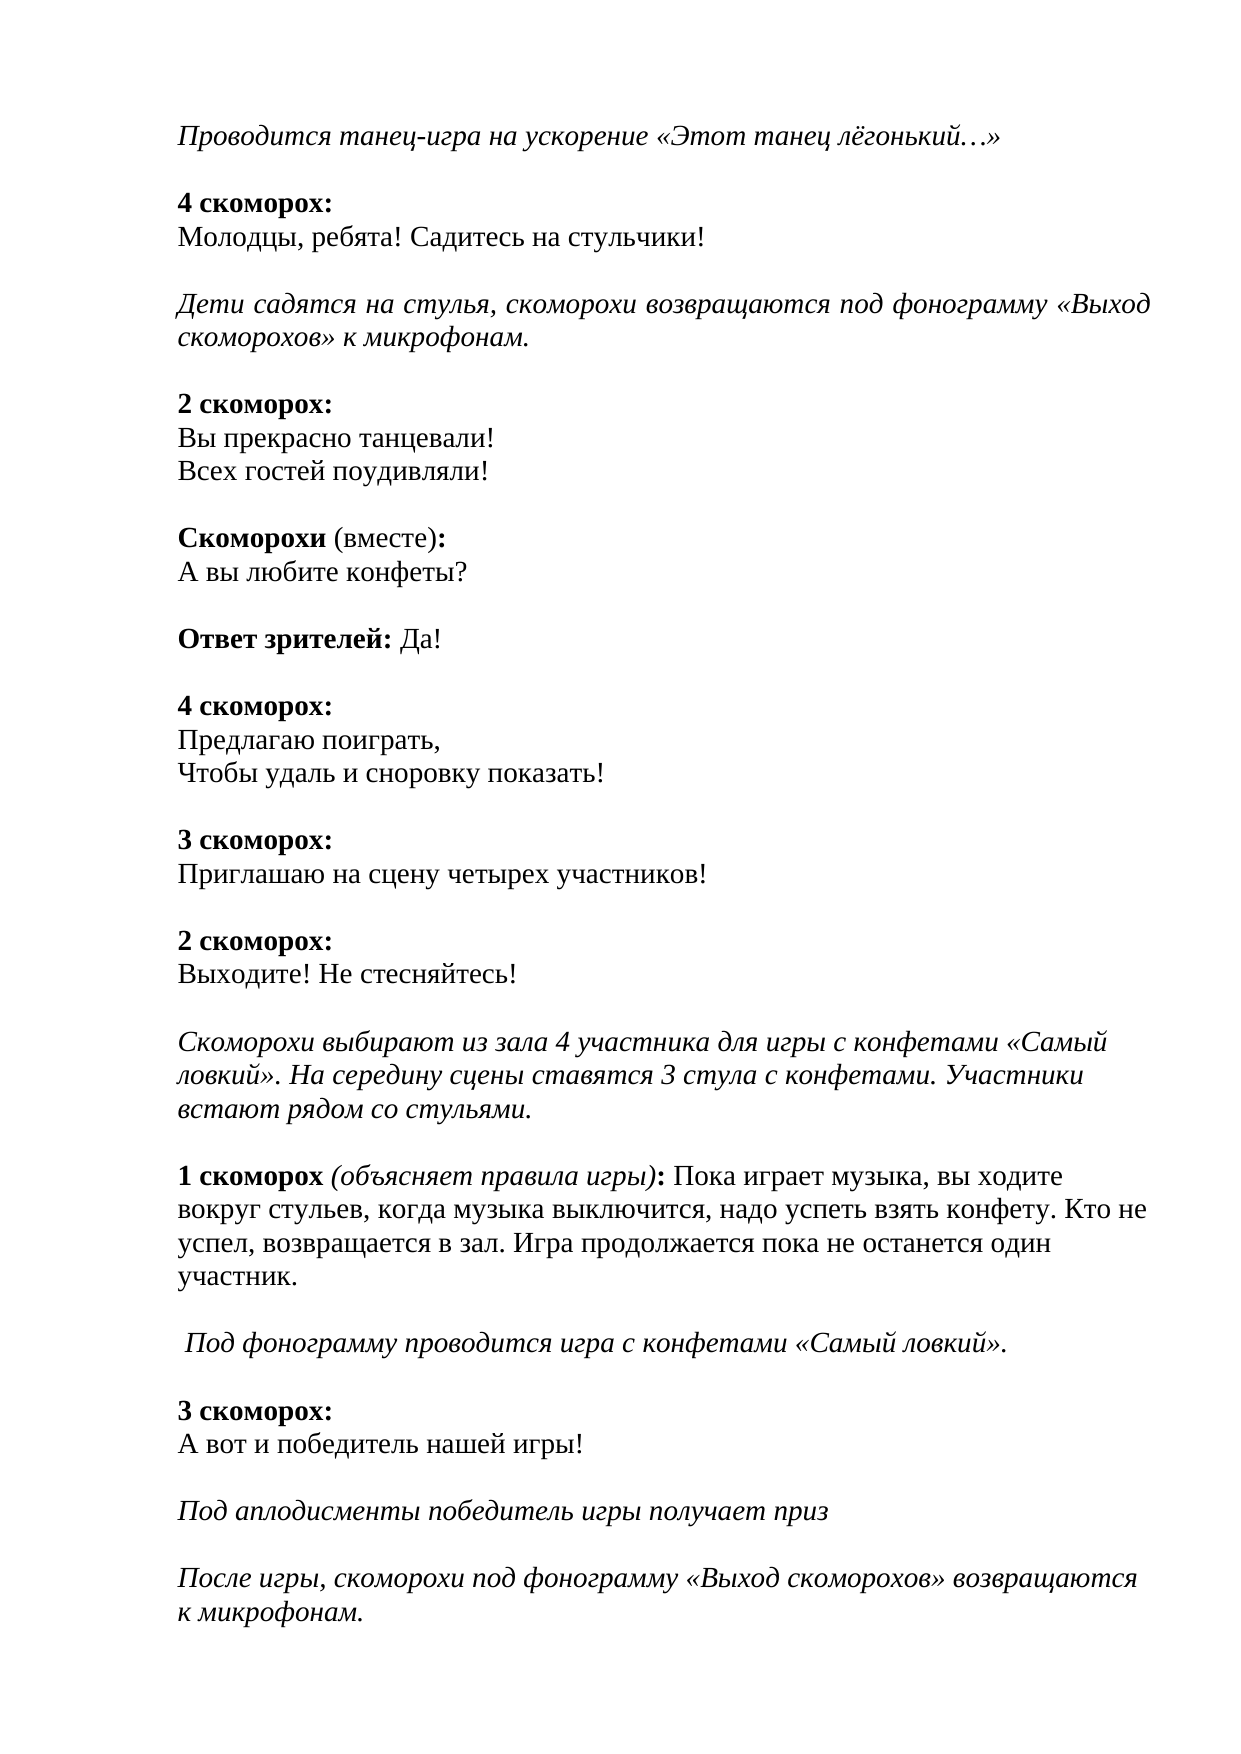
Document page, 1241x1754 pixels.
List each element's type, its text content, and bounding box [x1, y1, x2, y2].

text Приглашаю на сцену четырех участников! [177, 856, 1152, 889]
text А вы любите конфеты? [177, 554, 1152, 588]
text Скоморохи (вместе): [177, 521, 1152, 554]
text 4 скоморох: [177, 185, 1152, 219]
text Вы прекрасно танцевали! [177, 420, 1152, 453]
text Чтобы удаль и сноровку показать! [177, 755, 1152, 789]
text Выходите! Не стесняйтесь! [177, 957, 1152, 990]
text Под аплодисменты победитель игры получает приз [177, 1493, 1152, 1527]
text 3 скоморох: [177, 822, 1152, 856]
text Проводится танец-игра на ускорение «Этот танец лёгонький…» [177, 118, 1152, 152]
text Всех гостей поудивляли! [177, 453, 1152, 487]
text 4 скоморох: [177, 688, 1152, 722]
text Под фонограмму проводится игра с конфетами «Самый ловкий». [177, 1326, 1152, 1359]
text Молодцы, ребята! Садитесь на стульчики! [177, 219, 1152, 252]
text 3 скоморох: [177, 1393, 1152, 1426]
text А вот и победитель нашей игры! [177, 1426, 1152, 1460]
text 1 скоморох (объясняет правила игры): Пока играет музыка, вы ходите вокруг стульев, когда музыка выключится, надо успеть взять конфету. Кто не успел, возвращается в зал. Игра продолжается пока не останется один участник. [177, 1158, 1152, 1292]
text Ответ зрителей: Да! [177, 621, 1152, 655]
text Предлагаю поиграть, [177, 722, 1152, 755]
text 2 скоморох: [177, 386, 1152, 420]
text Скоморохи выбирают из зала 4 участника для игры с конфетами «Самый ловкий». На середину сцены ставятся 3 стула с конфетами. Участники встают рядом со стульями. [177, 1024, 1152, 1124]
text Дети садятся на стулья, скоморохи возвращаются под фонограмму «Выход скоморохов» к микрофонам. [177, 286, 1152, 353]
text После игры, скоморохи под фонограмму «Выход скоморохов» возвращаются к микрофонам. [177, 1560, 1152, 1627]
text 2 скоморох: [177, 923, 1152, 957]
